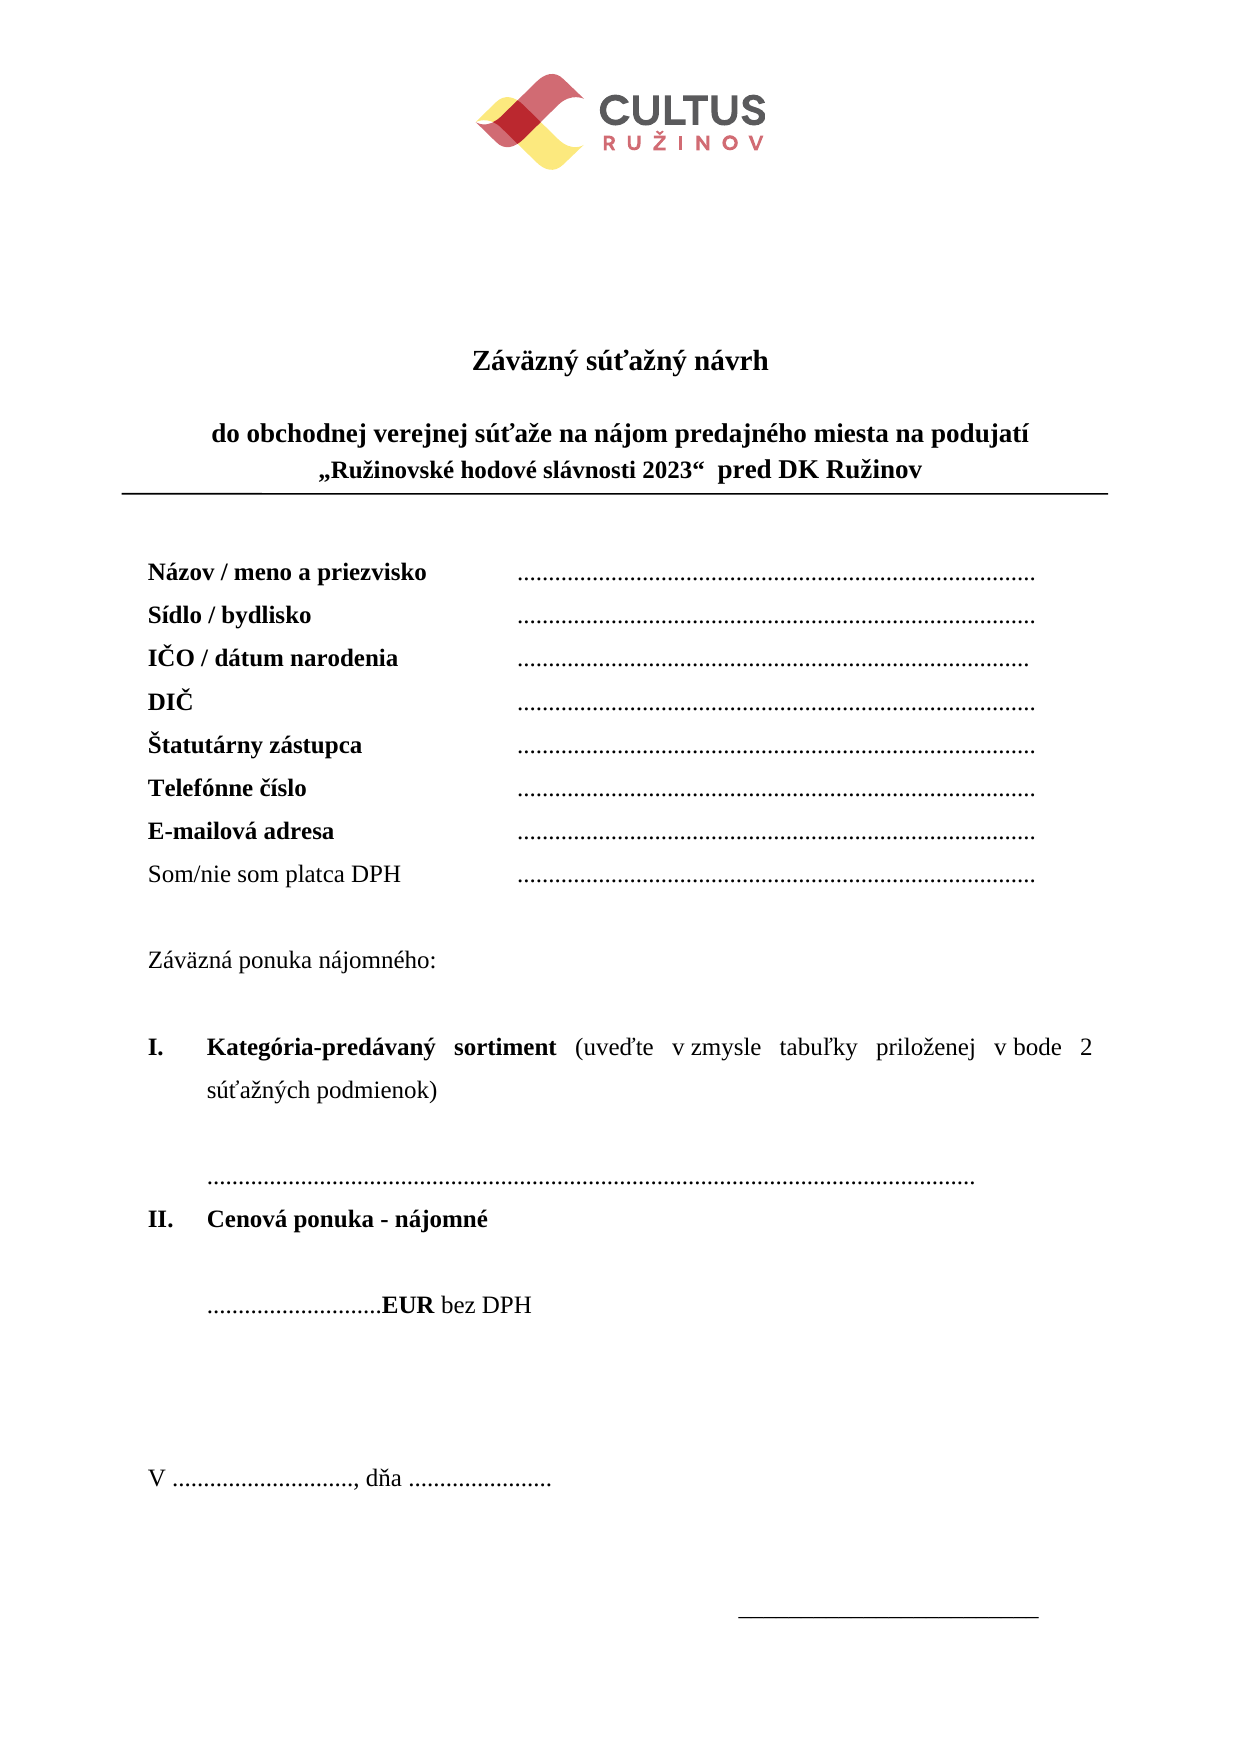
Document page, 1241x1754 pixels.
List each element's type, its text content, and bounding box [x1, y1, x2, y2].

text ............................EUR bez DPH [148, 1290, 1093, 1319]
text Záväzná ponuka nájomného: [148, 945, 1093, 974]
text E-mailová adresa ................................................................................... [148, 816, 1093, 845]
list Kategória-predávaný sortiment (uveďte v zmysle tabuľky priloženej v bode 2 súťažných podmienok) [148, 1032, 1093, 1103]
list Cenová ponuka - nájomné [148, 1204, 1093, 1233]
text Štatutárny zástupca ................................................................................... [148, 730, 1093, 758]
list ........................................................................................................................... [207, 1161, 1093, 1190]
text ________________________ [148, 1592, 1093, 1621]
text DIČ ................................................................................... [148, 687, 1093, 715]
text Telefónne číslo ................................................................................... [148, 773, 1093, 802]
text Som/nie som platca DPH ................................................................................... [148, 859, 1093, 888]
text IČO / dátum narodenia .................................................................................. [148, 643, 1093, 672]
text Záväzný súťažný návrh [148, 343, 1093, 376]
text Sídlo / bydlisko ................................................................................... [148, 600, 1093, 629]
text Názov / meno a priezvisko ................................................................................... [148, 557, 1093, 586]
text V ............................., dňa ....................... [148, 1463, 1093, 1492]
text do obchodnej verejnej súťaže na nájom predajného miesta na podujatí „Ružinovské hodové slávnosti 2023“ pred DK Ružinov [148, 417, 1093, 484]
